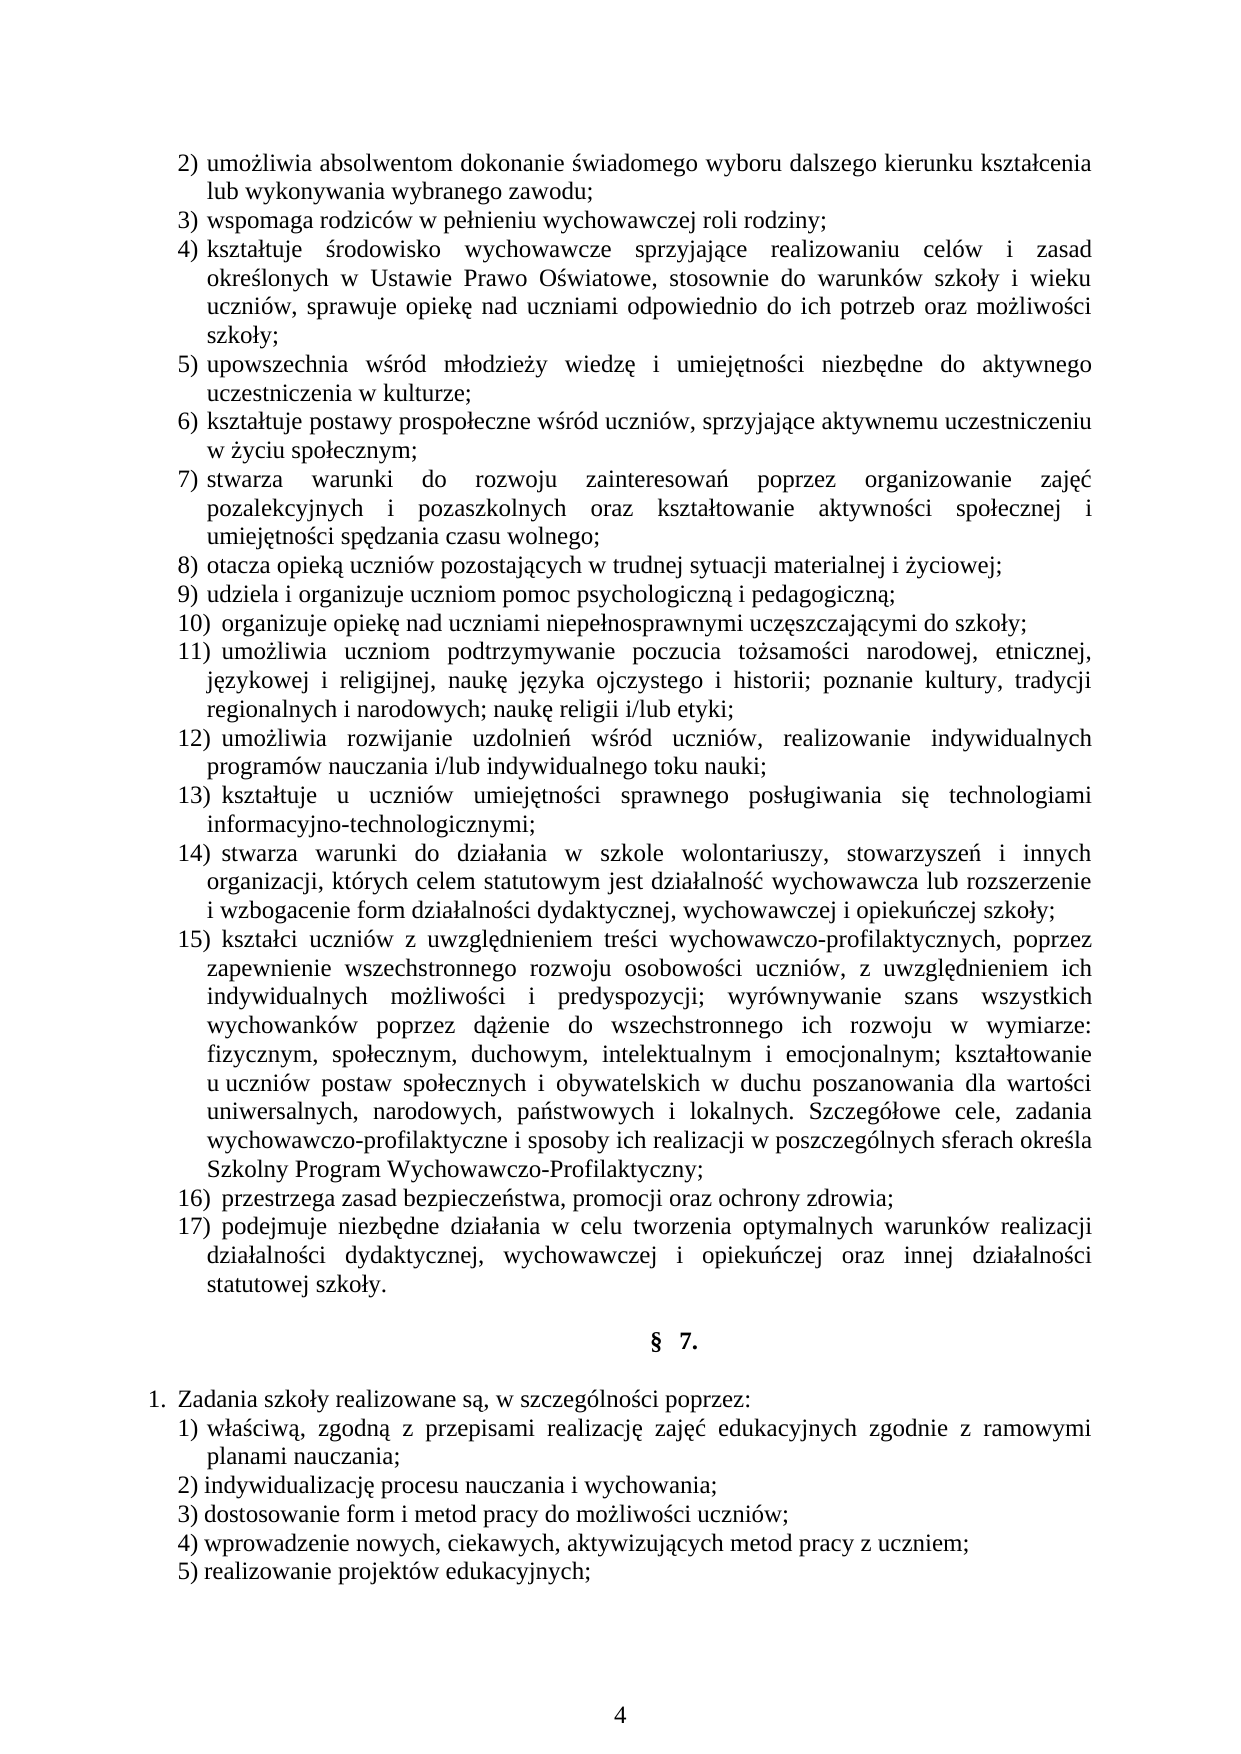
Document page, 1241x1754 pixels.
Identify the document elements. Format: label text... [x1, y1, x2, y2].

list organizuje opiekę nad uczniami niepełnosprawnymi uczęszczającymi do szkoły; [177, 608, 1093, 636]
list umożliwia uczniom podtrzymywanie poczucia tożsamości narodowej, etnicznej, językowej i religijnej, naukę języka ojczystego i historii; poznanie kultury, tradycji regionalnych i narodowych; naukę religii i/lub etyki; [177, 636, 1093, 723]
list otacza opieką uczniów pozostających w trudnej sytuacji materialnej i życiowej; [177, 550, 1093, 579]
list upowszechnia wśród młodzieży wiedzę i umiejętności niezbędne do aktywnego uczestniczenia w kulturze; [177, 349, 1093, 406]
list wspomaga rodziców w pełnieniu wychowawczej roli rodziny; [177, 205, 1093, 234]
list przestrzega zasad bezpieczeństwa, promocji oraz ochrony zdrowia; [177, 1183, 1093, 1211]
list kształtuje postawy prospołeczne wśród uczniów, sprzyjające aktywnemu uczestniczeniu w życiu społecznym; [177, 406, 1093, 464]
list dostosowanie form i metod pracy do możliwości uczniów; [177, 1499, 1093, 1528]
list udziela i organizuje uczniom pomoc psychologiczną i pedagogiczną; [177, 579, 1093, 608]
list podejmuje niezbędne działania w celu tworzenia optymalnych warunków realizacji działalności dydaktycznej, wychowawczej i opiekuńczej oraz innej działalności statutowej szkoły. [177, 1211, 1093, 1298]
list kształtuje środowisko wychowawcze sprzyjające realizowaniu celów i zasad określonych w Ustawie Prawo Oświatowe, stosownie do warunków szkoły i wieku uczniów, sprawuje opiekę nad uczniami odpowiednio do ich potrzeb oraz możliwości szkoły; [177, 234, 1093, 349]
list stwarza warunki do rozwoju zainteresowań poprzez organizowanie zajęć pozalekcyjnych i pozaszkolnych oraz kształtowanie aktywności społecznej i umiejętności spędzania czasu wolnego; [177, 464, 1093, 550]
list kształtuje u uczniów umiejętności sprawnego posługiwania się technologiami informacyjno-technologicznymi; [177, 780, 1093, 838]
list 7. [650, 1326, 1093, 1355]
list Zadania szkoły realizowane są, w szczególności poprzez: [148, 1384, 1082, 1413]
list umożliwia rozwijanie uzdolnień wśród uczniów, realizowanie indywidualnych programów nauczania i/lub indywidualnego toku nauki; [177, 723, 1093, 780]
list kształci uczniów z uwzględnieniem treści wychowawczo-profilaktycznych, poprzez zapewnienie wszechstronnego rozwoju osobowości uczniów, z uwzględnieniem ich indywidualnych możliwości i predyspozycji; wyrównywanie szans wszystkich wychowanków poprzez dążenie do wszechstronnego ich rozwoju w wymiarze: fizycznym, społecznym, duchowym, intelektualnym i emocjonalnym; kształtowanie u uczniów postaw społecznych i obywatelskich w duchu poszanowania dla wartości uniwersalnych, narodowych, państwowych i lokalnych. Szczegółowe cele, zadania wychowawczo-profilaktyczne i sposoby ich realizacji w poszczególnych sferach określa Szkolny Program Wychowawczo-Profilaktyczny; [177, 924, 1093, 1183]
list indywidualizację procesu nauczania i wychowania; [177, 1470, 1093, 1499]
list wprowadzenie nowych, ciekawych, aktywizujących metod pracy z uczniem; [177, 1528, 1093, 1556]
text 1) właściwą, zgodną z przepisami realizację zajęć edukacyjnych zgodnie z ramowymi planami nauczania; [177, 1413, 1093, 1470]
list stwarza warunki do działania w szkole wolontariuszy, stowarzyszeń i innych organizacji, których celem statutowym jest działalność wychowawcza lub rozszerzenie i wzbogacenie form działalności dydaktycznej, wychowawczej i opiekuńczej szkoły; [177, 838, 1093, 924]
list umożliwia absolwentom dokonanie świadomego wyboru dalszego kierunku kształcenia lub wykonywania wybranego zawodu; [177, 148, 1093, 205]
list realizowanie projektów edukacyjnych; [177, 1556, 1093, 1585]
